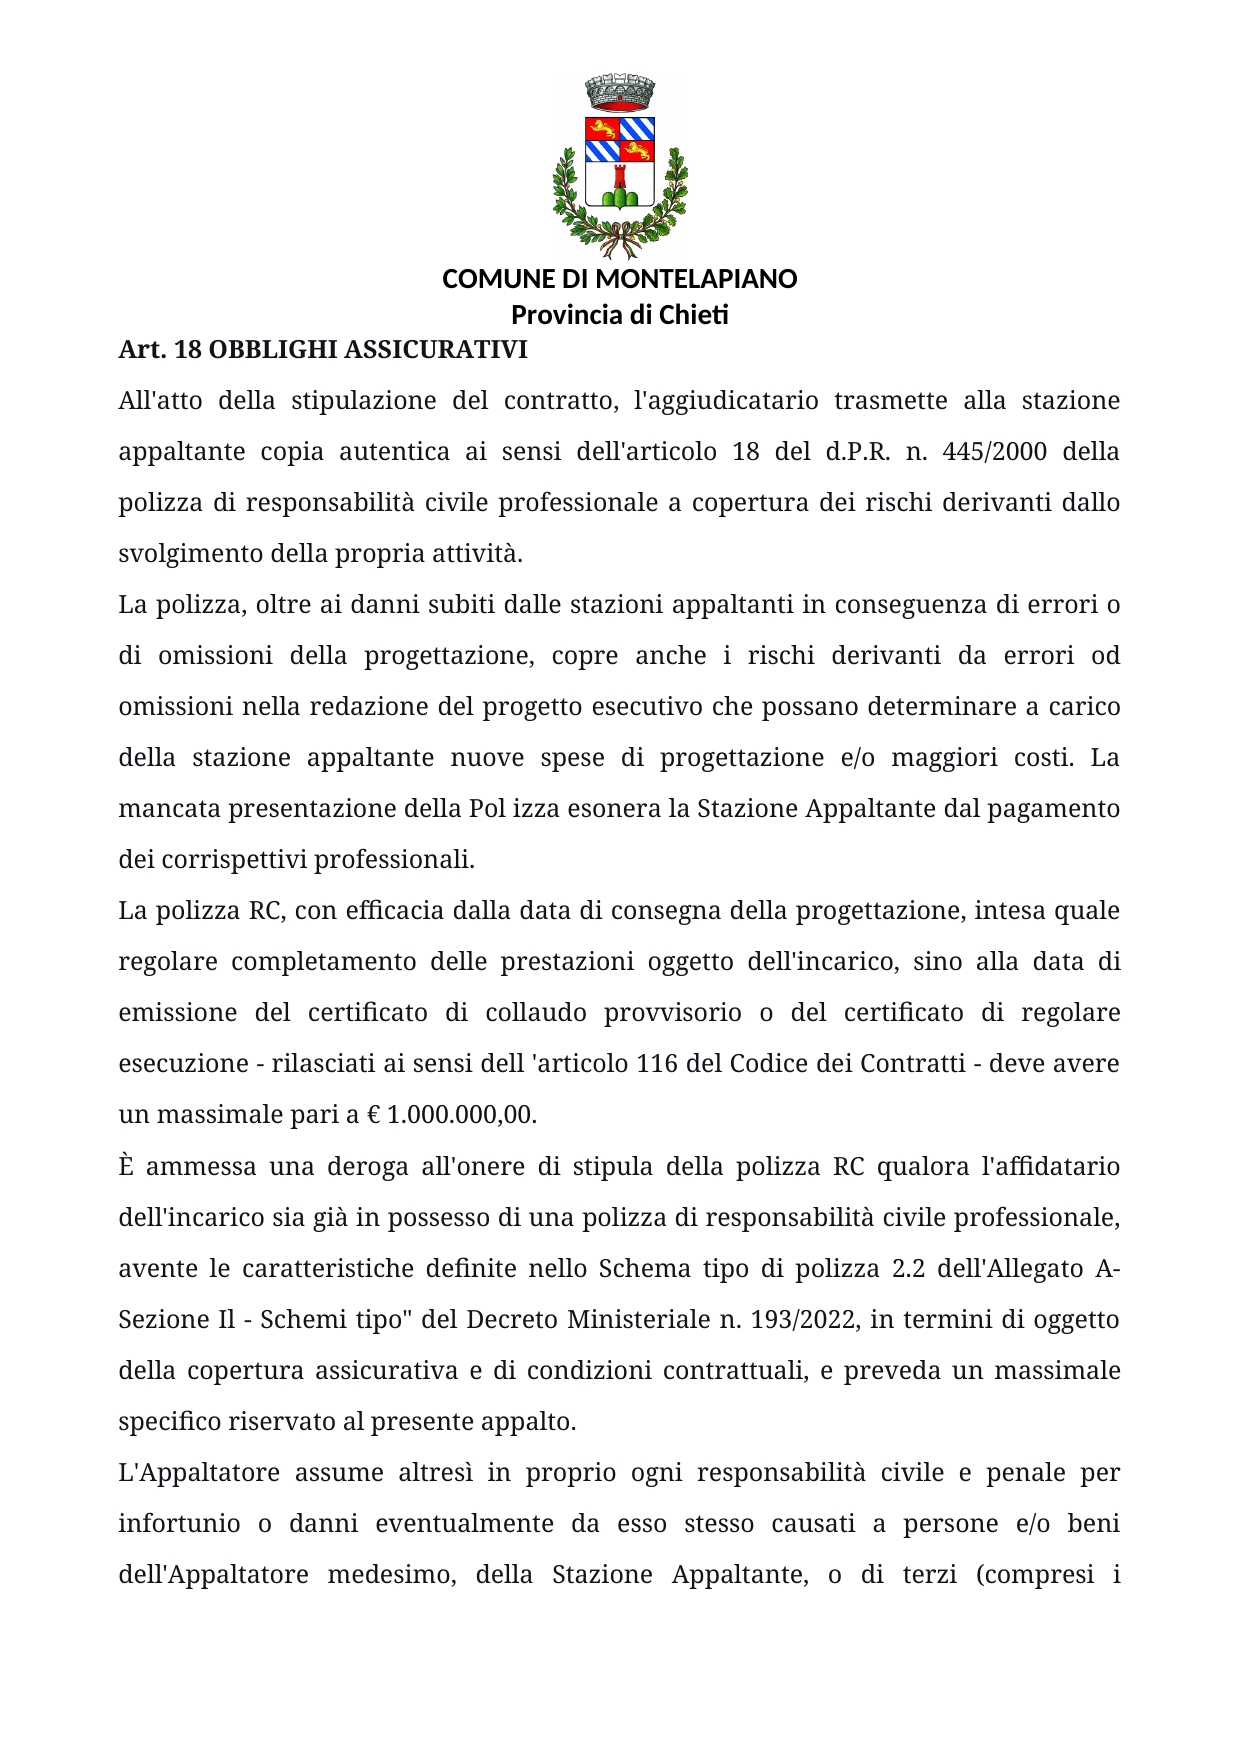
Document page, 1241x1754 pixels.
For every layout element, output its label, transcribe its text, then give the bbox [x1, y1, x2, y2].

text È ammessa una deroga all'onere di stipula della polizza RC qualora l'affidatario dell'incarico sia già in possesso di una polizza di responsabilità civile professionale, avente le caratteristiche definite nello Schema tipo di polizza 2.2 dell'Allegato A-Sezione Il - Schemi tipo" del Decreto Ministeriale n. 193/2022, in termini di oggetto della copertura assicurativa e di condizioni contrattuali, e preveda un massimale specifico riservato al presente appalto. [118, 1148, 1122, 1437]
text Art. 18 OBBLIGHI ASSICURATIVI [118, 332, 1122, 366]
text La polizza, oltre ai danni subiti dalle stazioni appaltanti in conseguenza di errori o di omissioni della progettazione, copre anche i rischi derivanti da errori od omissioni nella redazione del progetto esecutivo che possano determinare a carico della stazione appaltante nuove spese di progettazione e/o maggiori costi. La mancata presentazione della Pol izza esonera la Stazione Appaltante dal pagamento dei corrispettivi professionali. [118, 587, 1122, 876]
text La polizza RC, con efficacia dalla data di consegna della progettazione, intesa quale regolare completamento delle prestazioni oggetto dell'incarico, sino alla data di emissione del certificato di collaudo provvisorio o del certificato di regolare esecuzione - rilasciati ai sensi dell 'articolo 116 del Codice dei Contratti - deve avere un massimale pari a € 1.000.000,00. [118, 893, 1122, 1131]
picture [552, 73, 688, 261]
text All'atto della stipulazione del contratto, l'aggiudicatario trasmette alla stazione appaltante copia autentica ai sensi dell'articolo 18 del d.P.R. n. 445/2000 della polizza di responsabilità civile professionale a copertura dei rischi derivanti dallo svolgimento della propria attività. [118, 383, 1122, 570]
